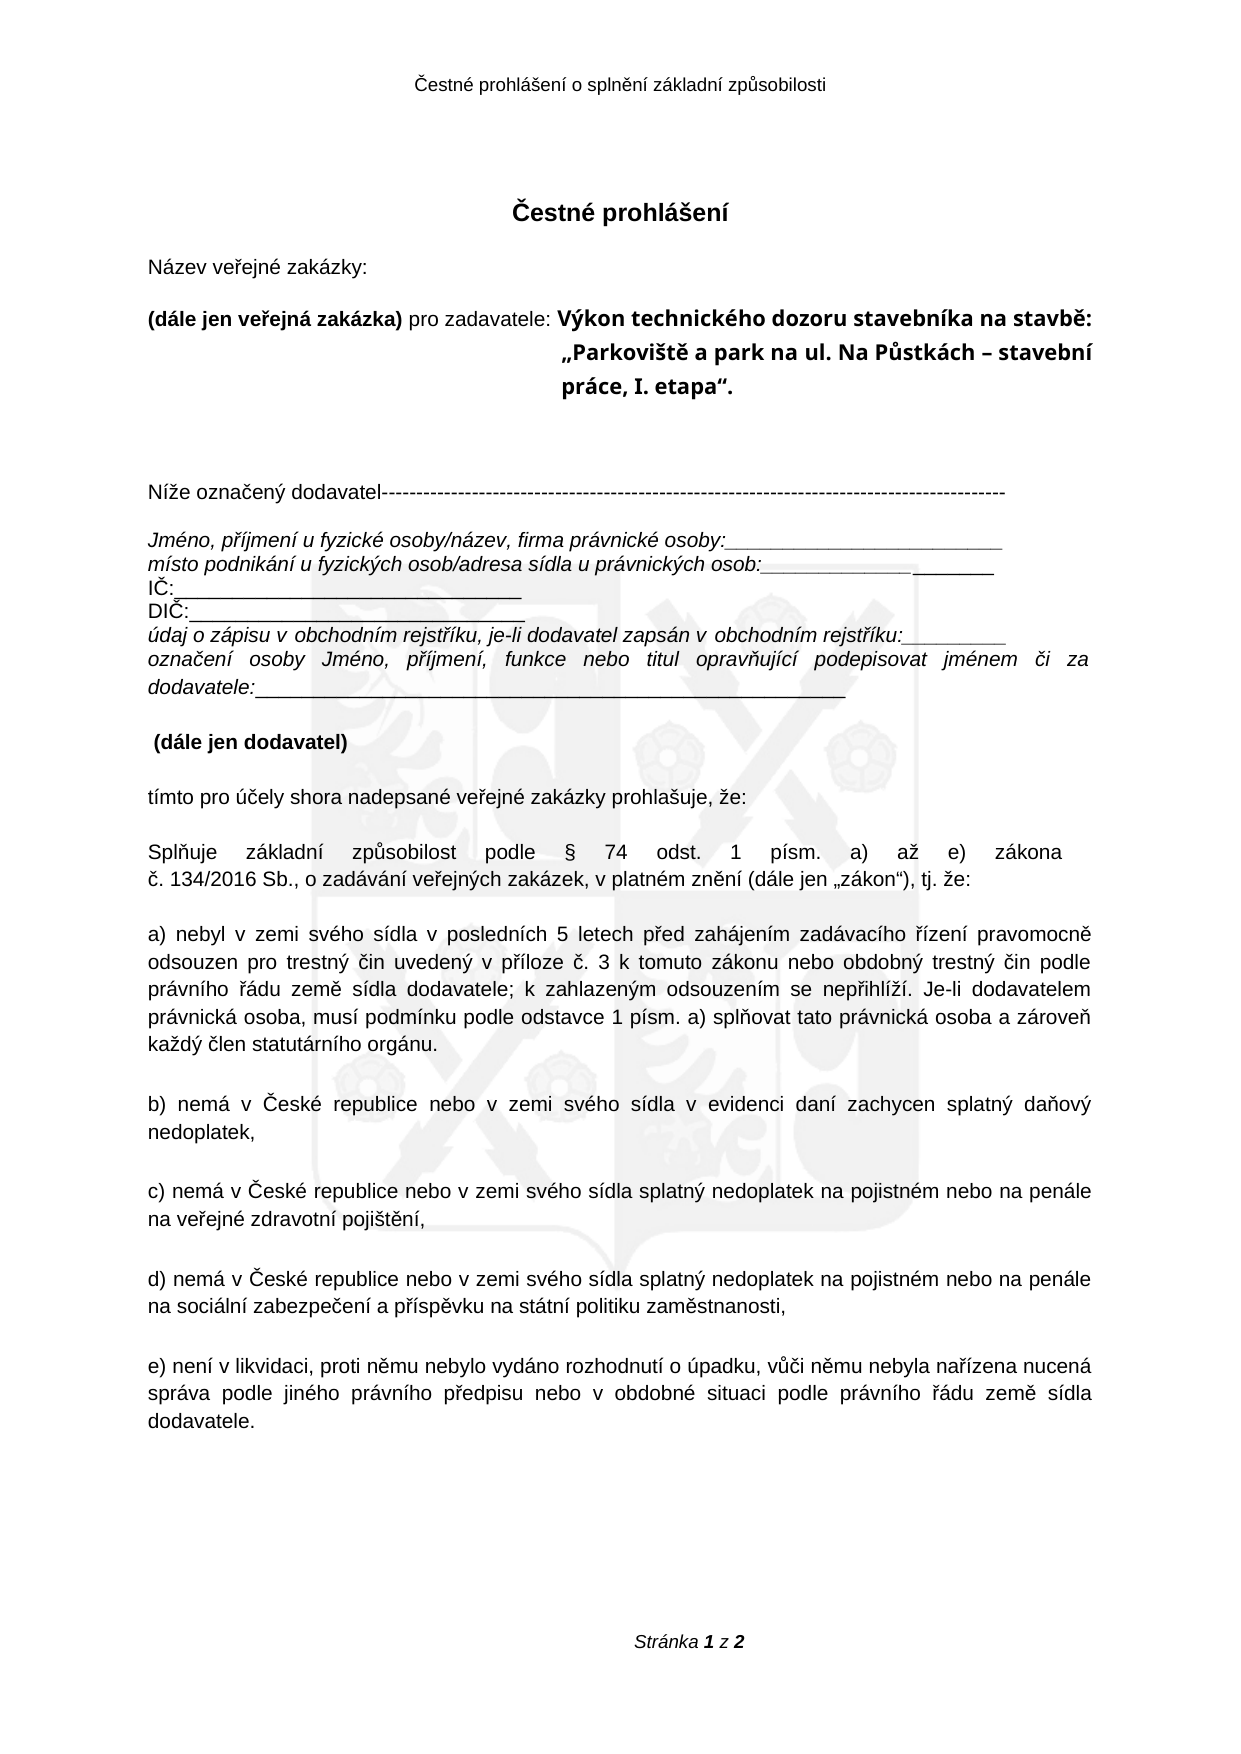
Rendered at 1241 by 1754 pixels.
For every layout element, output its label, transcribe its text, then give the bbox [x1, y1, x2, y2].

text e) není v likvidaci, proti němu nebylo vydáno rozhodnutí o úpadku, vůči němu nebyla nařízena nucená správa podle jiného právního předpisu nebo v obdobné situaci podle právního řádu země sídla dodavatele. [148, 1353, 1093, 1432]
text Název veřejné zakázky: [148, 254, 1093, 278]
text DIČ:_____________________________ [148, 599, 1093, 623]
text údaj o zápisu v obchodním rejstříku, je-li dodavatel zapsán v obchodním rejstříku:_________ [148, 623, 1093, 647]
text tímto pro účely shora nadepsané veřejné zakázky prohlašuje, že: [148, 757, 1093, 809]
text b) nemá v České republice nebo v zemi svého sídla v evidenci daní zachycen splatný daňový nedoplatek, [148, 1092, 1093, 1143]
text (dále jen dodavatel) [148, 730, 1093, 754]
list Splňuje základní způsobilost podle § 74 odst. 1 písm. a) až e) zákona č. 134/2016 Sb., o zadávání veřejných zakázek, v platném znění (dále jen „zákon“), tj. že: [148, 840, 1093, 891]
text d) nemá v České republice nebo v zemi svého sídla splatný nedoplatek na pojistném nebo na penále na sociální zabezpečení a příspěvku na státní politiku zaměstnanosti, [148, 1266, 1093, 1318]
text a) nebyl v zemi svého sídla v posledních 5 letech před zahájením zadávacího řízení pravomocně odsouzen pro trestný čin uvedený v příloze č. 3 k tomuto zákonu nebo obdobný trestný čin podle právního řádu země sídla dodavatele; k zahlazeným odsouzením se nepřihlíží. Je-li dodavatelem právnická osoba, musí podmínku podle odstavce 1 písm. a) splňovat tato právnická osoba a zároveň každý člen statutárního orgánu. [148, 922, 1093, 1056]
subtitle Čestné prohlášení [148, 198, 1093, 226]
text c) nemá v České republice nebo v zemi svého sídla splatný nedoplatek na pojistném nebo na penále na veřejné zdravotní pojištění, [148, 1179, 1093, 1231]
text Jméno, příjmení u fyzické osoby/název, firma právnické osoby:________________________ místo podnikání u fyzických osob/adresa sídla u právnických osob:____________________ IČ:______________________________ [148, 527, 1093, 599]
text Níže označený dodavatel------------------------------------------------------------------------------------------ [148, 479, 1093, 503]
text (dále jen veřejná zakázka) pro zadavatele: Výkon technického dozoru stavebníka na stavbě: „Parkoviště a park na ul. Na Půstkách – stavební práce, I. etapa“. [148, 302, 1093, 401]
text označení osoby Jméno, příjmení, funkce nebo titul opravňující podepisovat jménem či za dodavatele:___________________________________________________ [148, 647, 1093, 699]
